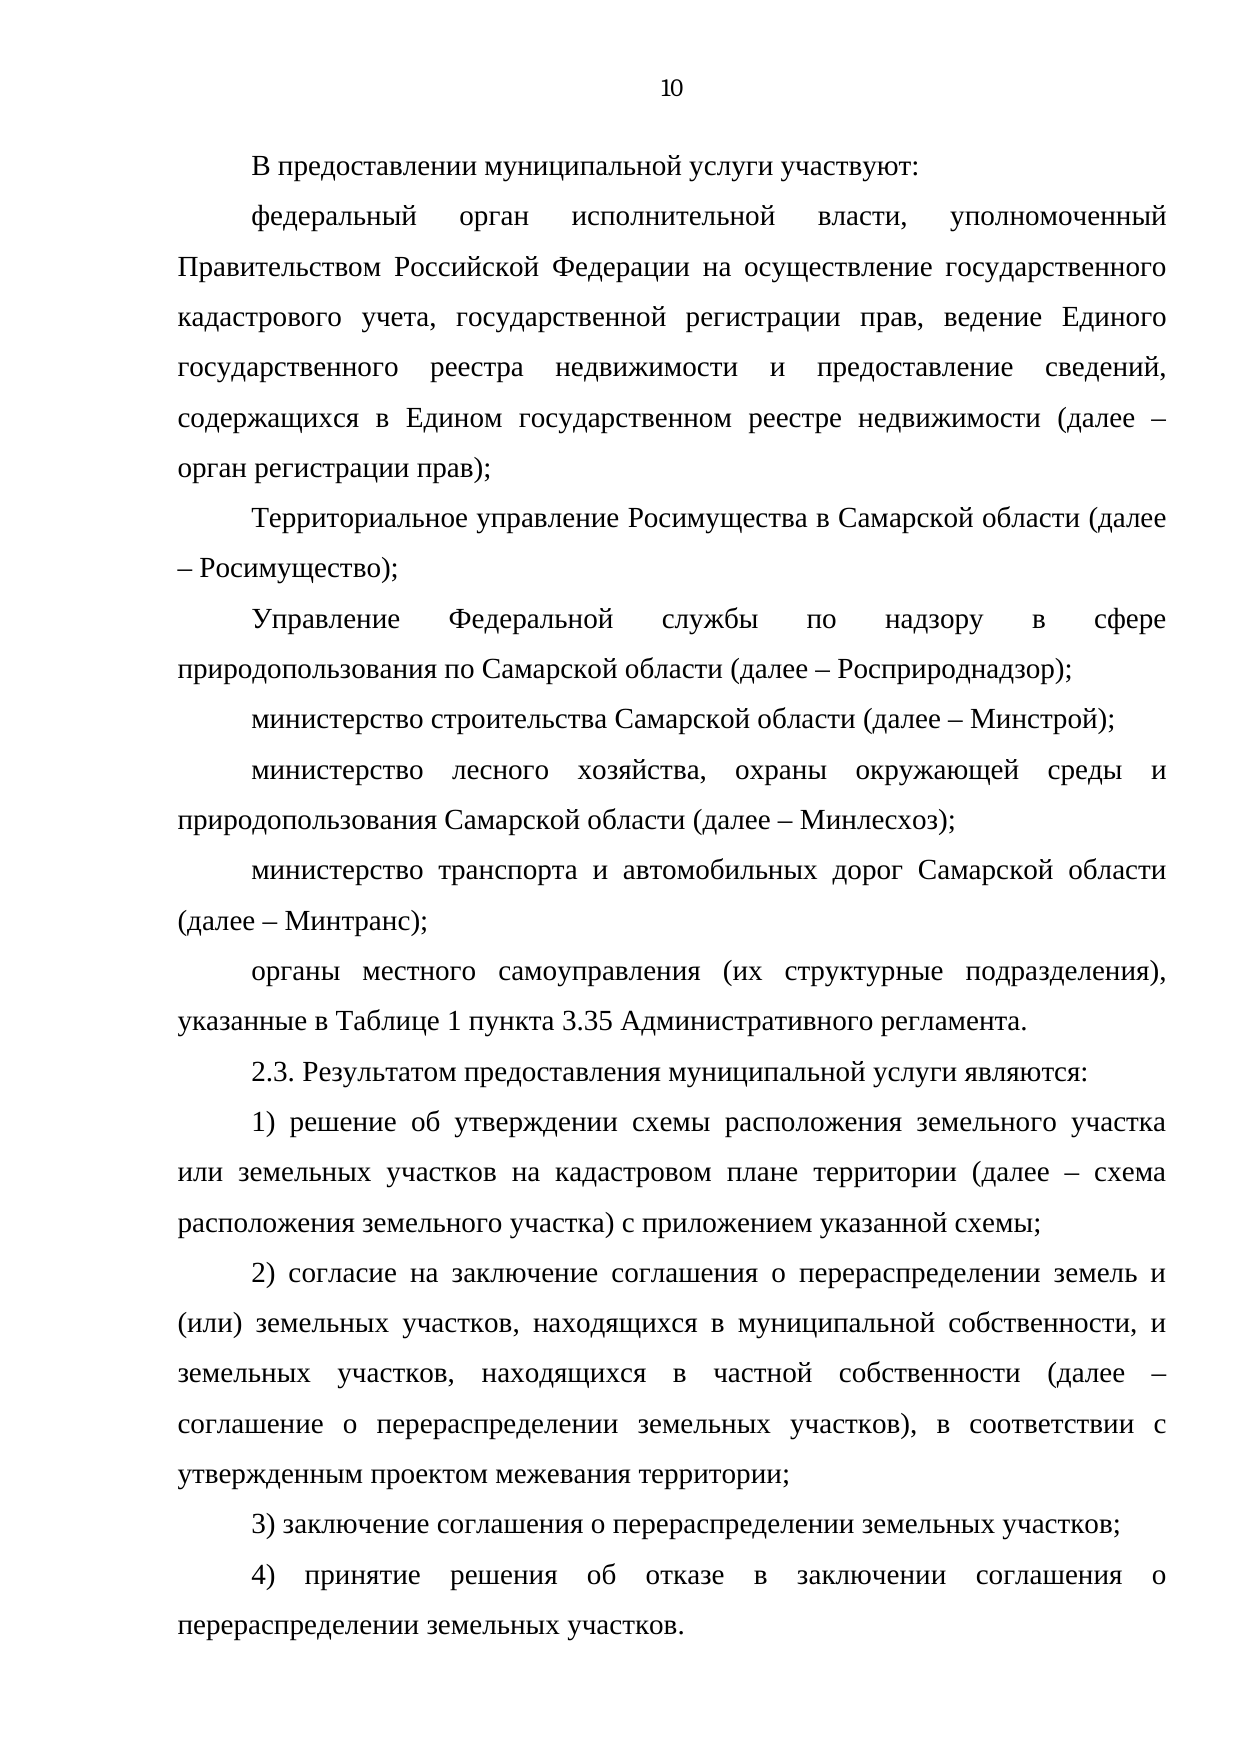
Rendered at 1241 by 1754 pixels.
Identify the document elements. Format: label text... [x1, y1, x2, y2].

text федеральный орган исполнительной власти, уполномоченный Правительством Российской Федерации на осуществление государственного кадастрового учета, государственной регистрации прав, ведение Единого государственного реестра недвижимости и предоставление сведений, содержащихся в Едином государственном реестре недвижимости (далее – орган регистрации прав); [177, 198, 1167, 483]
text министерство лесного хозяйства, охраны окружающей среды и природопользования Самарской области (далее – Минлесхоз); [177, 752, 1167, 836]
text В предоставлении муниципальной услуги участвуют: [177, 102, 1167, 182]
text Управление Федеральной службы по надзору в сфере природопользования по Самарской области (далее – Росприроднадзор); [177, 601, 1167, 685]
text 2) согласие на заключение соглашения о перераспределении земель и (или) земельных участков, находящихся в муниципальной собственности, и земельных участков, находящихся в частной собственности (далее – соглашение о перераспределении земельных участков), в соответствии с утвержденным проектом межевания территории; [177, 1255, 1167, 1490]
text министерство строительства Самарской области (далее – Минстрой); [177, 702, 1167, 735]
text Территориальное управление Росимущества в Самарской области (далее – Росимущество); [177, 500, 1167, 584]
text 3) заключение соглашения о перераспределении земельных участков; [177, 1507, 1167, 1540]
text 2.3. Результатом предоставления муниципальной услуги являются: [177, 1054, 1167, 1087]
text 1) решение об утверждении схемы расположения земельного участка или земельных участков на кадастровом плане территории (далее – схема расположения земельного участка) с приложением указанной схемы; [177, 1104, 1167, 1238]
text 4) принятие решения об отказе в заключении соглашения о перераспределении земельных участков. [177, 1557, 1167, 1641]
text министерство транспорта и автомобильных дорог Самарской области (далее – Минтранс); [177, 852, 1167, 936]
text органы местного самоуправления (их структурные подразделения), указанные в Таблице 1 пункта 3.35 Административного регламента. [177, 953, 1167, 1037]
